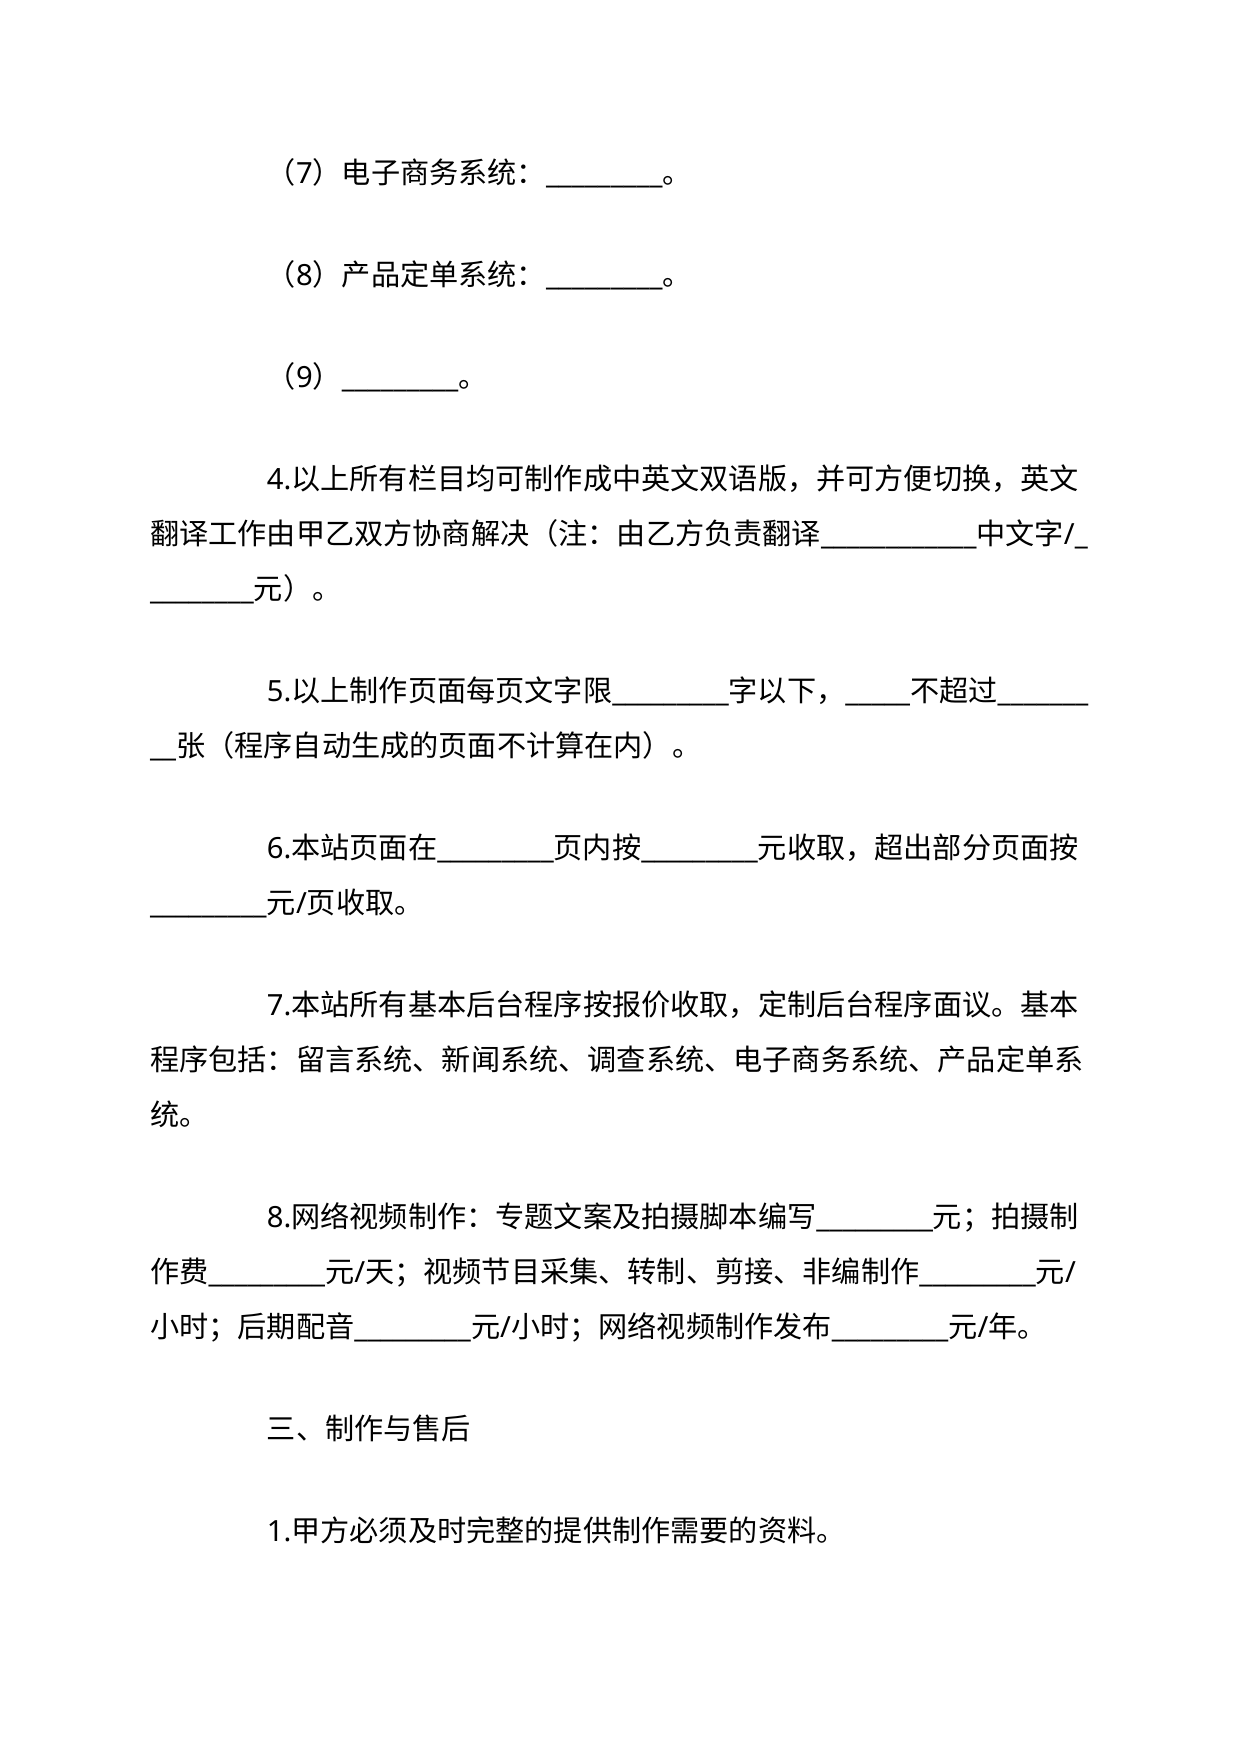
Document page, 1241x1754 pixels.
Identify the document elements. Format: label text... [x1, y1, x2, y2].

text 6.本站页面在_________页内按_________元收取，超出部分页面按_________元/页收取。 [150, 825, 1090, 922]
text （8）产品定单系统：_________。 [150, 252, 1090, 294]
text 5.以上制作页面每页文字限_________字以下，_____不超过_________张（程序自动生成的页面不计算在内）。 [150, 668, 1090, 765]
text 1.甲方必须及时完整的提供制作需要的资料。 [150, 1507, 1090, 1550]
text 8.网络视频制作：专题文案及拍摄脚本编写_________元；拍摄制作费_________元/天；视频节目采集、转制、剪接、非编制作_________元/小时；后期配音_________元/小时；网络视频制作发布_________元/年。 [150, 1193, 1090, 1346]
text 4.以上所有栏目均可制作成中英文双语版，并可方便切换，英文翻译工作由甲乙双方协商解决（注：由乙方负责翻译____________中文字/_________元）。 [150, 456, 1090, 608]
text （9）_________。 [150, 354, 1090, 396]
text 三、制作与售后 [150, 1406, 1090, 1448]
text 7.本站所有基本后台程序按报价收取，定制后台程序面议。基本程序包括：留言系统、新闻系统、调查系统、电子商务系统、产品定单系统。 [150, 982, 1090, 1134]
text （7）电子商务系统：_________。 [150, 150, 1090, 192]
